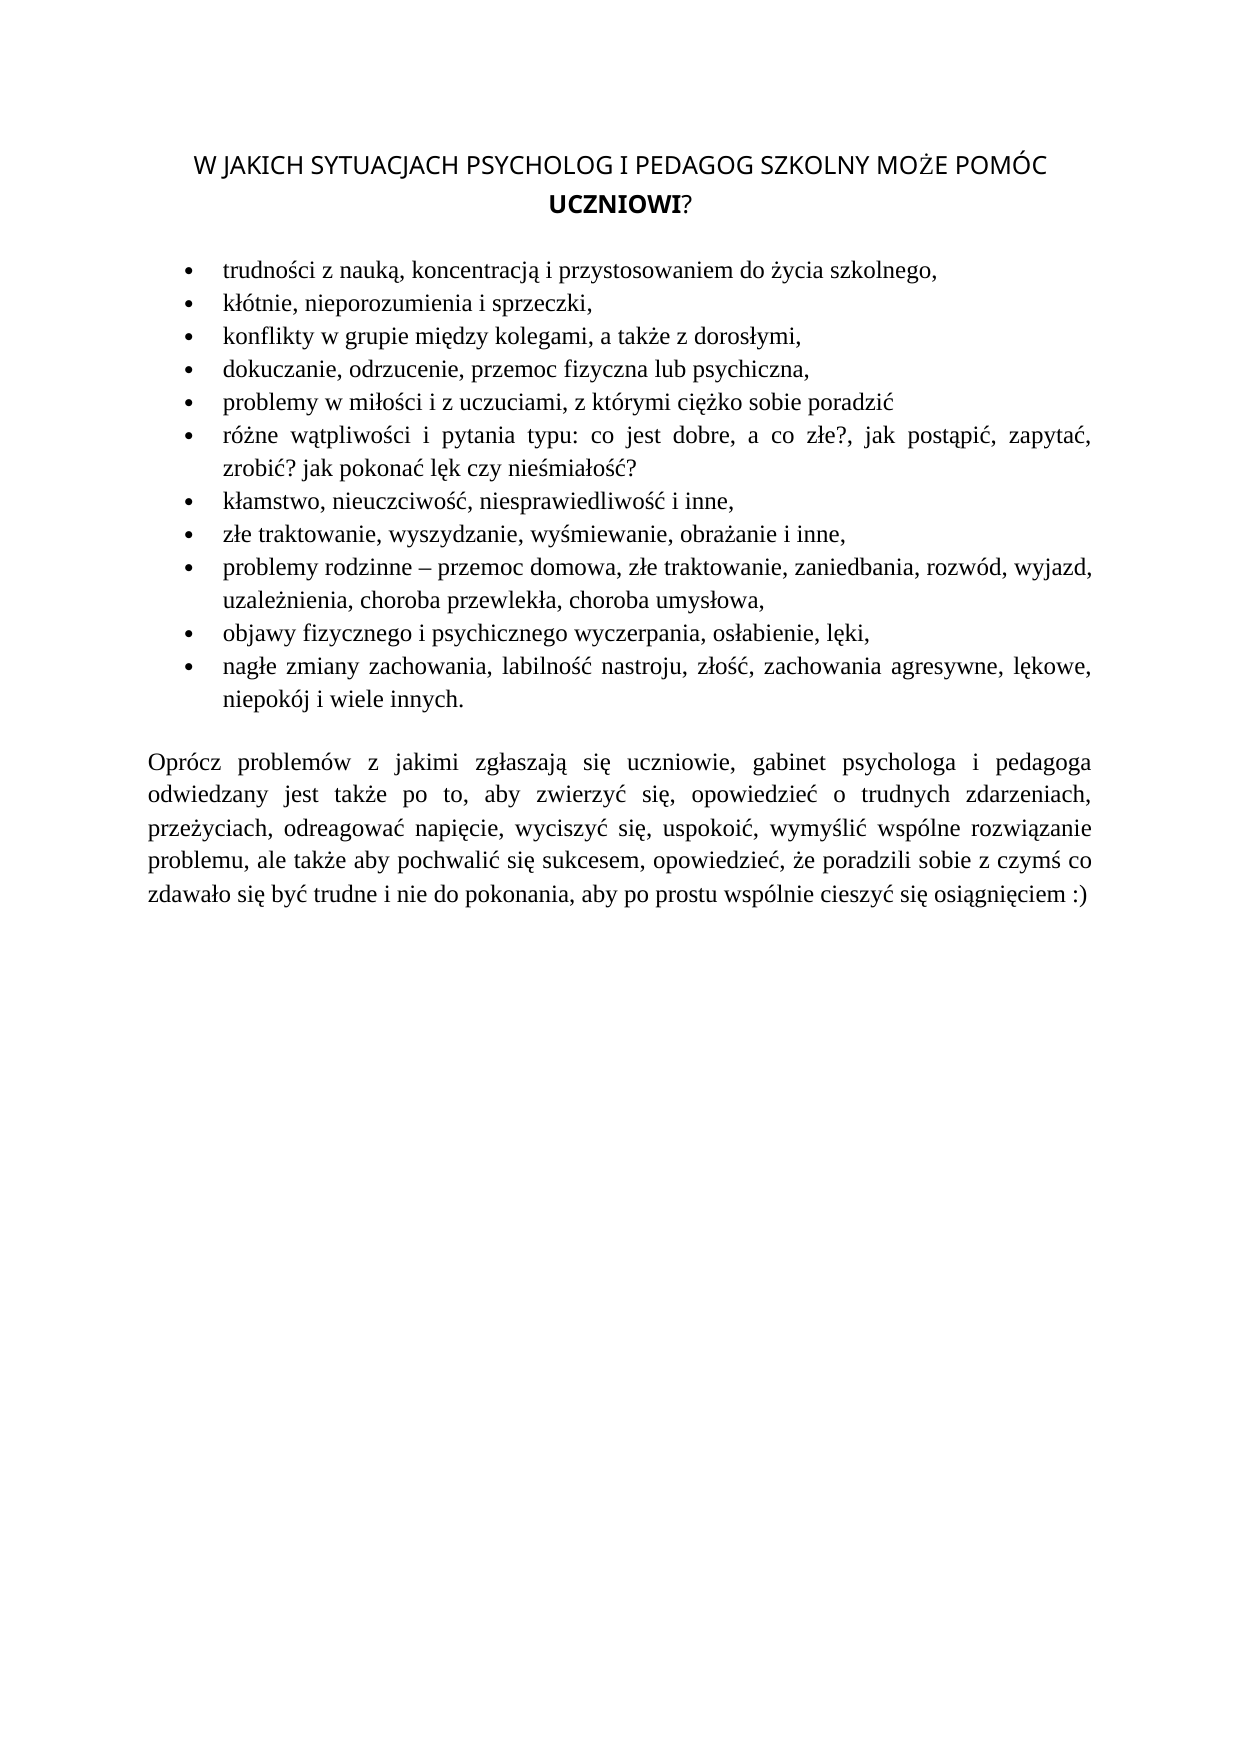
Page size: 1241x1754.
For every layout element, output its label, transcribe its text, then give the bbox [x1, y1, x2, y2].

list trudności z nauką, koncentracją i przystosowaniem do życia szkolnego, [185, 255, 1093, 284]
list problemy w miłości i z uczuciami, z którymi ciężko sobie poradzić [185, 387, 1093, 416]
list kłótnie, nieporozumienia i sprzeczki, [185, 288, 1093, 317]
text W JAKICH SYTUACJACH PSYCHOLOG I PEDAGOG SZKOLNY MOŻE POMÓC UCZNIOWI? [148, 148, 1093, 221]
list konflikty w grupie między kolegami, a także z dorosłymi, [185, 321, 1093, 350]
list różne wątpliwości i pytania typu: co jest dobre, a co złe?, jak postąpić, zapytać, zrobić? jak pokonać lęk czy nieśmiałość? [185, 420, 1093, 482]
list problemy rodzinne – przemoc domowa, złe traktowanie, zaniedbania, rozwód, wyjazd, uzależnienia, choroba przewlekła, choroba umysłowa, [185, 552, 1093, 614]
list nagłe zmiany zachowania, labilność nastroju, złość, zachowania agresywne, lękowe, niepokój i wiele innych. [185, 651, 1093, 713]
list objawy fizycznego i psychicznego wyczerpania, osłabienie, lęki, [185, 618, 1093, 647]
list dokuczanie, odrzucenie, przemoc fizyczna lub psychiczna, [185, 354, 1093, 383]
list złe traktowanie, wyszydzanie, wyśmiewanie, obrażanie i inne, [185, 519, 1093, 548]
text Oprócz problemów z jakimi zgłaszają się uczniowie, gabinet psychologa i pedagoga odwiedzany jest także po to, aby zwierzyć się, opowiedzieć o trudnych zdarzeniach, przeżyciach, odreagować napięcie, wyciszyć się, uspokoić, wymyślić wspólne rozwiązanie problemu, ale także aby pochwalić się sukcesem, opowiedzieć, że poradzili sobie z czymś co zdawało się być trudne i nie do pokonania, aby po prostu wspólnie cieszyć się osiągnięciem :) [148, 747, 1093, 907]
list kłamstwo, nieuczciwość, niesprawiedliwość i inne, [185, 486, 1093, 515]
